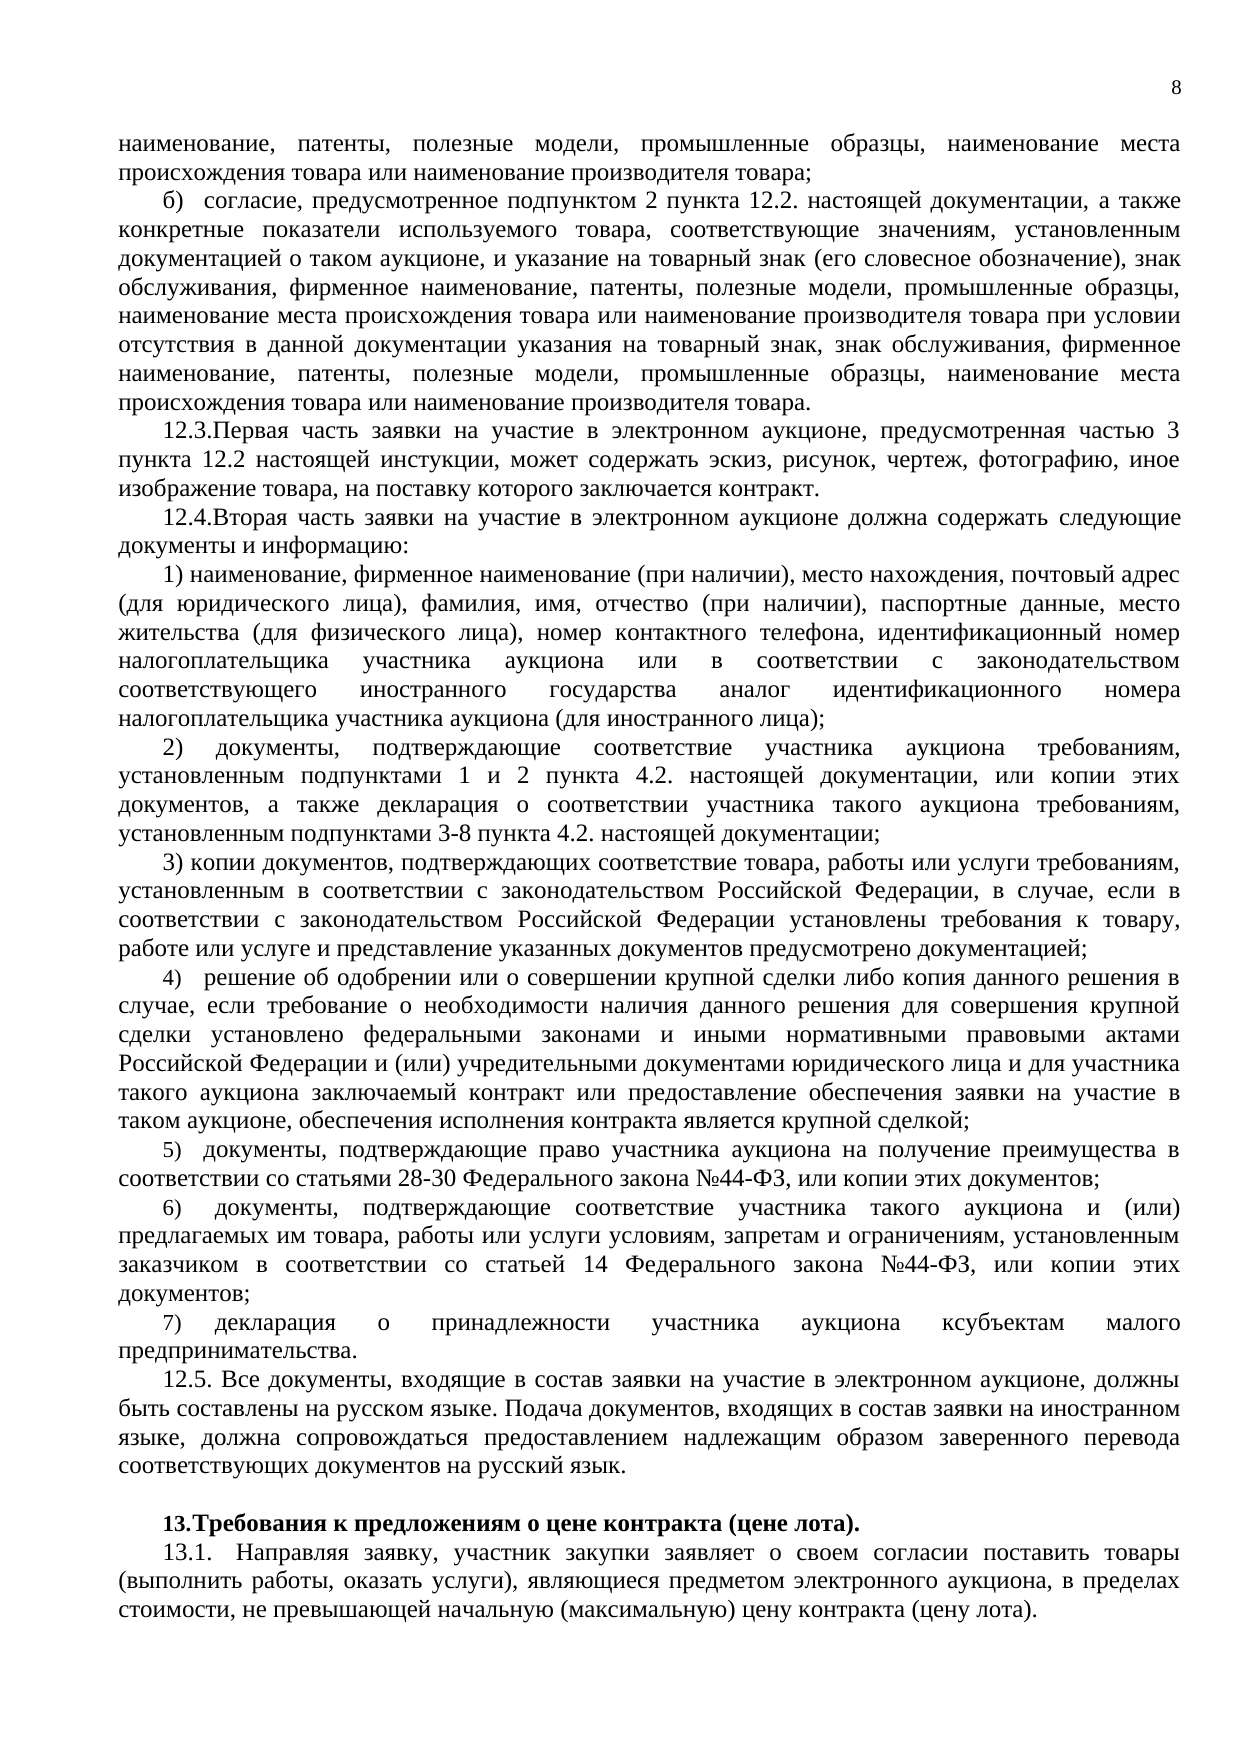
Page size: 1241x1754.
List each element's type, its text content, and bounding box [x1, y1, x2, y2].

list документы, подтверждающие соответствие участника такого аукциона и (или) предлагаемых им товара, работы или услуги условиям, запретам и ограничениям, установленным заказчиком в соответствии со статьей 14 Федерального закона №44-ФЗ, или копии этих документов; [118, 1192, 1181, 1307]
text 12.5. Все документы, входящие в состав заявки на участие в электронном аукционе, должны быть составлены на русском языке. Подача документов, входящих в состав заявки на иностранном языке, должна сопровождаться предоставлением надлежащим образом заверенного перевода соответствующих документов на русский язык. [118, 1364, 1181, 1479]
list документы, подтверждающие право участника аукциона на получение преимущества в соответствии со статьями 28-30 Федерального закона №44-ФЗ, или копии этих документов; [118, 1134, 1181, 1192]
list декларация о принадлежности участника аукциона ксубъектам малого предпринимательства. [118, 1307, 1181, 1364]
list решение об одобрении или о совершении крупной сделки либо копия данного решения в случае, если требование о необходимости наличия данного решения для совершения крупной сделки установлено федеральными законами и иными нормативными правовыми актами Российской Федерации и (или) учредительными документами юридического лица и для участника такого аукциона заключаемый контракт или предоставление обеспечения заявки на участие в таком аукционе, обеспечения исполнения контракта является крупной сделкой; [118, 962, 1181, 1134]
text 12.3.Первая часть заявки на участие в электронном аукционе, предусмотренная частью 3 пункта 12.2 настоящей инстукции, может содержать эскиз, рисунок, чертеж, фотографию, иное изображение товара, на поставку которого заключается контракт. [118, 415, 1181, 502]
text 2) документы, подтверждающие соответствие участника аукциона требованиям, установленным подпунктами 1 и 2 пункта 4.2. настоящей документации, или копии этих документов, а также декларация о соответствии участника такого аукциона требованиям, установленным подпунктами 3-8 пункта 4.2. настоящей документации; [118, 732, 1181, 847]
list Требования к предложениям о цене контракта (цене лота). [118, 1508, 1181, 1537]
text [118, 128, 1181, 185]
text 12.4.Вторая часть заявки на участие в электронном аукционе должна содержать следующие документы и информацию: [118, 502, 1181, 559]
text 1) наименование, фирменное наименование (при наличии), место нахождения, почтовый адрес (для юридического лица), фамилия, имя, отчество (при наличии), паспортные данные, место жительства (для физического лица), номер контактного телефона, идентификационный номер налогоплательщика участника аукциона или в соответствии с законодательством соответствующего иностранного государства аналог идентификационного номера налогоплательщика участника аукциона (для иностранного лица); [118, 559, 1181, 732]
list Направляя заявку, участник закупки заявляет о своем согласии поставить товары (выполнить работы, оказать услуги), являющиеся предметом электронного аукциона, в пределах стоимости, не превышающей начальную (максимальную) цену контракта (цену лота). [118, 1537, 1181, 1623]
text 3) копии документов, подтверждающих соответствие товара, работы или услуги требованиям, установленным в соответствии с законодательством Российской Федерации, в случае, если в соответствии с законодательством Российской Федерации установлены требования к товару, работе или услуге и представление указанных документов предусмотрено документацией; [118, 847, 1181, 962]
text б) согласие, предусмотренное подпунктом 2 пункта 12.2. настоящей документации, а также конкретные показатели используемого товара, соответствующие значениям, установленным документацией о таком аукционе, и указание на товарный знак (его словесное обозначение), знак обслуживания, фирменное наименование, патенты, полезные модели, промышленные образцы, наименование места происхождения товара или наименование производителя товара при условии отсутствия в данной документации указания на товарный знак, знак обслуживания, фирменное наименование, патенты, полезные модели, промышленные образцы, наименование места происхождения товара или наименование производителя товара. [118, 185, 1181, 415]
